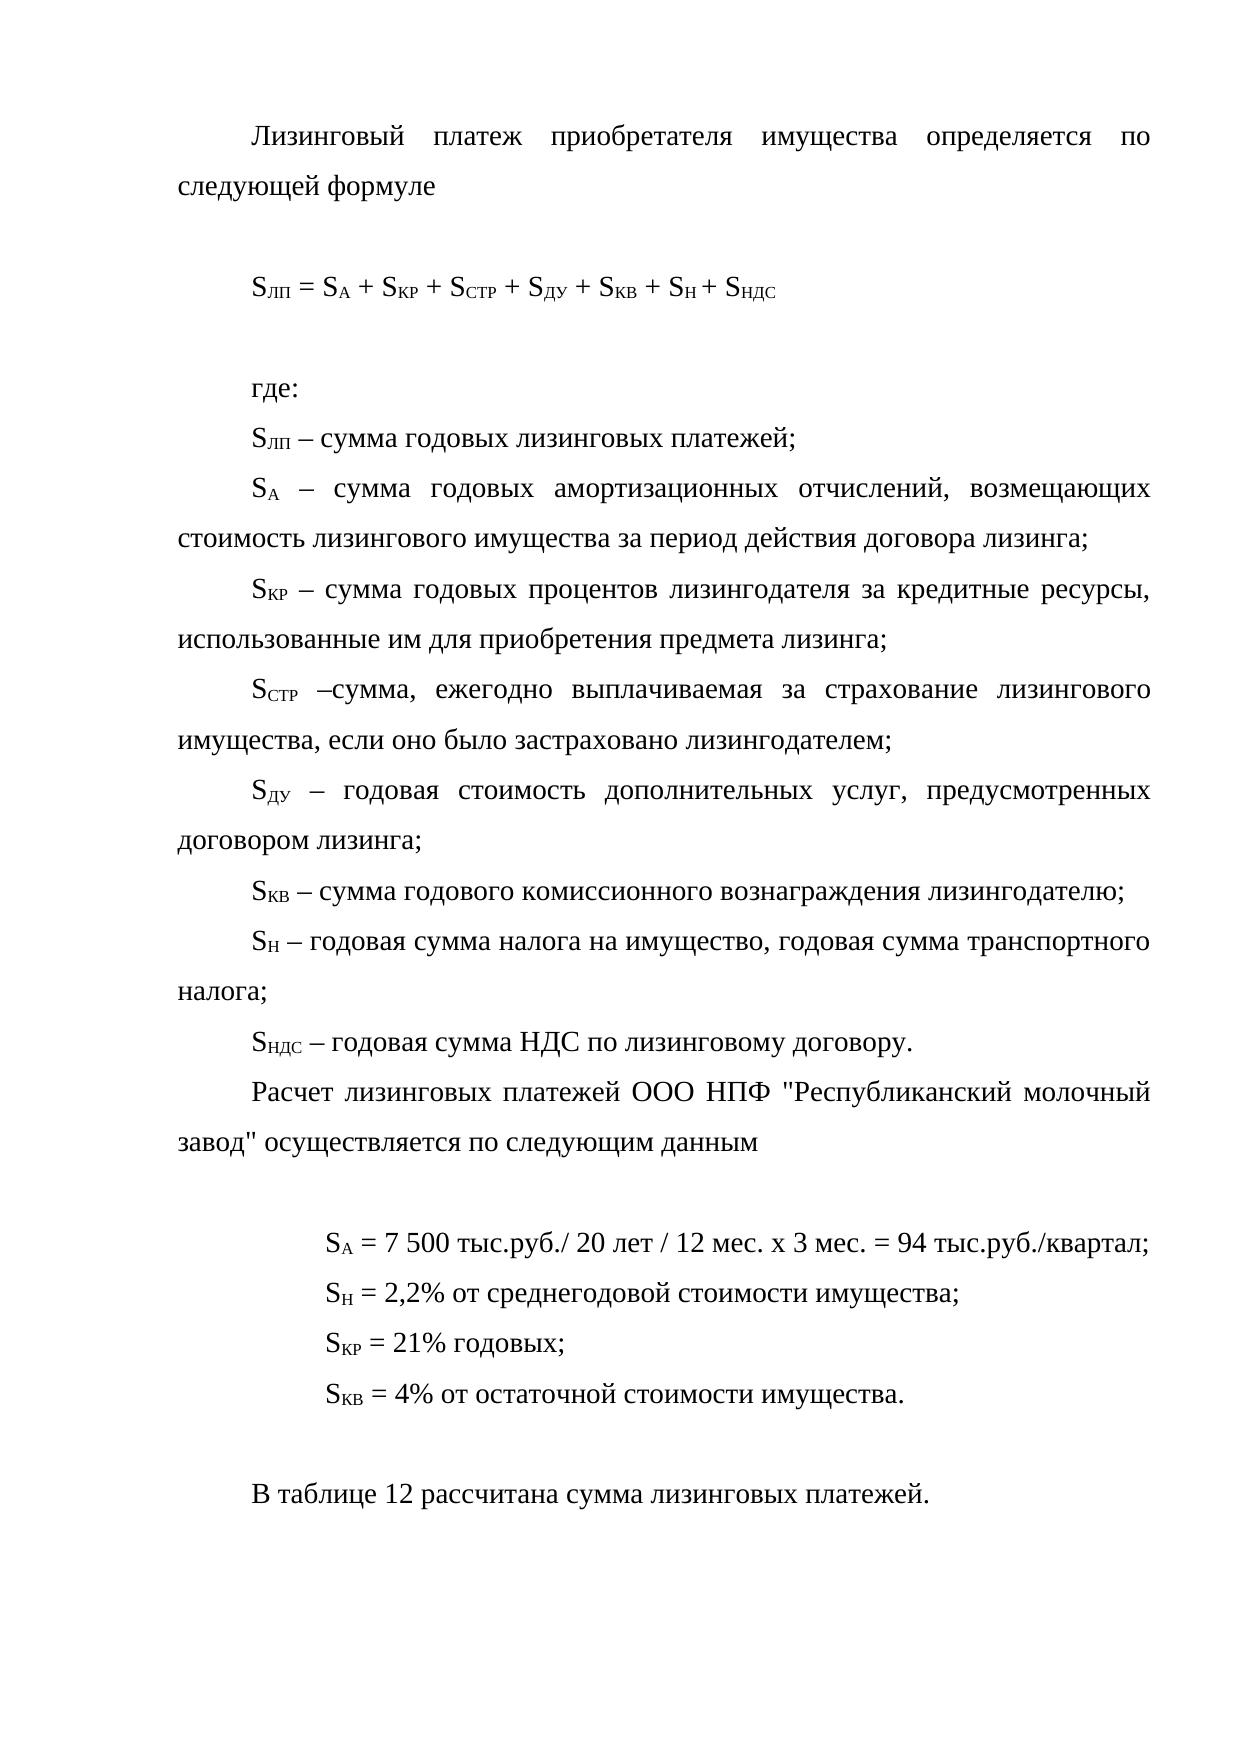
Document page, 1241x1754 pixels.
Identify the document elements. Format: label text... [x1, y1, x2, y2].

text SКВ – сумма годового комиссионного вознаграждения лизингодателю; [177, 873, 1152, 906]
list SН = 2,2% от среднегодовой стоимости имущества; [177, 1275, 1152, 1309]
text SЛП = SА + SКР + SСТР + SДУ + SКВ + SН + SНДС [177, 269, 1152, 303]
text SА – сумма годовых амортизационных отчислений, возмещающих стоимость лизингового имущества за период действия договора лизинга; [177, 470, 1152, 554]
text SНДС – годовая сумма НДС по лизинговому договору. [177, 1024, 1152, 1057]
list SКВ = 4% от остаточной стоимости имущества. [177, 1376, 1152, 1409]
list SА = 7 500 тыс.руб./ 20 лет / 12 мес. х 3 мес. = 94 тыс.руб./квартал; [177, 1225, 1152, 1258]
text SДУ – годовая стоимость дополнительных услуг, предусмотренных договором лизинга; [177, 772, 1152, 856]
text SСТР –сумма, ежегодно выплачиваемая за страхование лизингового имущества, если оно было застраховано лизингодателем; [177, 672, 1152, 755]
text где: [177, 370, 1152, 403]
text SН – годовая сумма налога на имущество, годовая сумма транспортного налога; [177, 923, 1152, 1007]
list SКР = 21% годовых; [177, 1326, 1152, 1359]
text Расчет лизинговых платежей ООО НПФ "Республиканский молочный завод" осуществляется по следующим данным [177, 1074, 1152, 1158]
text SКР – сумма годовых процентов лизингодателя за кредитные ресурсы, использованные им для приобретения предмета лизинга; [177, 571, 1152, 655]
text В таблице 12 рассчитана сумма лизинговых платежей. [177, 1477, 1152, 1510]
text Лизинговый платеж приобретателя имущества определяется по следующей формуле [177, 118, 1152, 202]
text SЛП – сумма годовых лизинговых платежей; [177, 420, 1152, 453]
